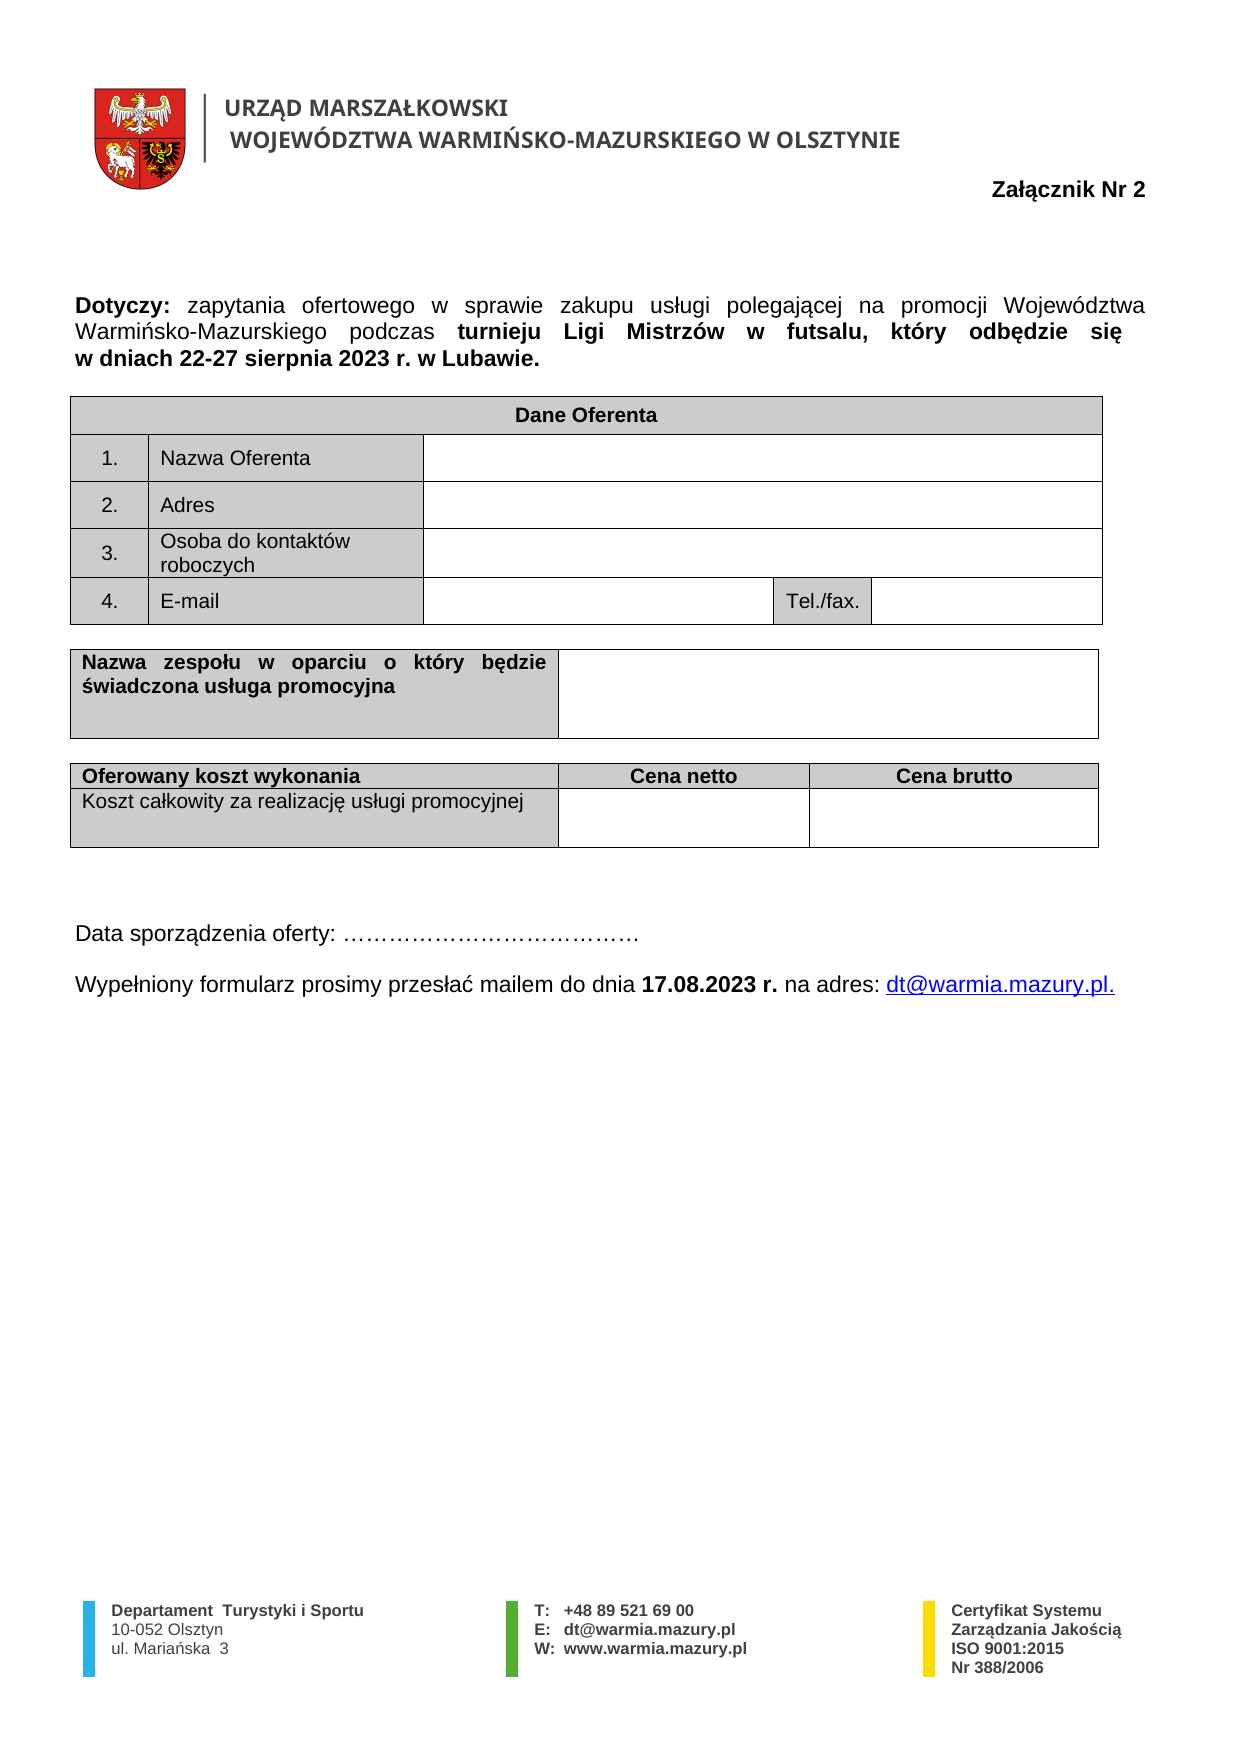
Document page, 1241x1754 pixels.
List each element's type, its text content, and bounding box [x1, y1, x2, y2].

text Data sporządzenia oferty: ………………………………… [75, 919, 1146, 946]
table_cell 1. [71, 435, 148, 481]
table_header Cena brutto [810, 764, 1098, 788]
table_cell 4. [71, 578, 148, 624]
table_header Nazwa zespołu w oparciu o który będzie świadczona usługa promocyjna [71, 650, 558, 738]
table_cell 3. [71, 529, 148, 577]
table_cell Tel./fax. [774, 578, 871, 624]
table_cell [872, 578, 1102, 624]
text Wypełniony formularz prosimy przesłać mailem do dnia 17.08.2023 r. na adres: dt@warmia.mazury.pl. [75, 971, 1146, 997]
table_cell [424, 482, 1102, 528]
table_cell [424, 435, 1102, 481]
picture [0, 0, 224, 207]
table_cell [810, 789, 1098, 847]
text Dotyczy: zapytania ofertowego w sprawie zakupu usługi polegającej na promocji Województwa Warmińsko-Mazurskiego podczas turnieju Ligi Mistrzów w futsalu, który odbędzie się w dniach 22-27 sierpnia 2023 r. w Lubawie. [75, 292, 1146, 371]
table_cell 2. [71, 482, 148, 528]
table_cell [424, 578, 773, 624]
table_cell [424, 529, 1102, 577]
table_header [559, 650, 1098, 738]
table_header Oferowany koszt wykonania [71, 764, 558, 788]
table_cell Nazwa Oferenta [149, 435, 423, 481]
table_cell Adres [149, 482, 423, 528]
text Załącznik Nr 2 [112, 176, 1146, 202]
table_header Cena netto [559, 764, 809, 788]
table_header Dane Oferenta [71, 397, 1102, 434]
table_cell Koszt całkowity za realizację usługi promocyjnej [71, 789, 558, 847]
table_cell [559, 789, 809, 847]
table_cell E-mail [149, 578, 423, 624]
table_cell Osoba do kontaktów roboczych [149, 529, 423, 577]
